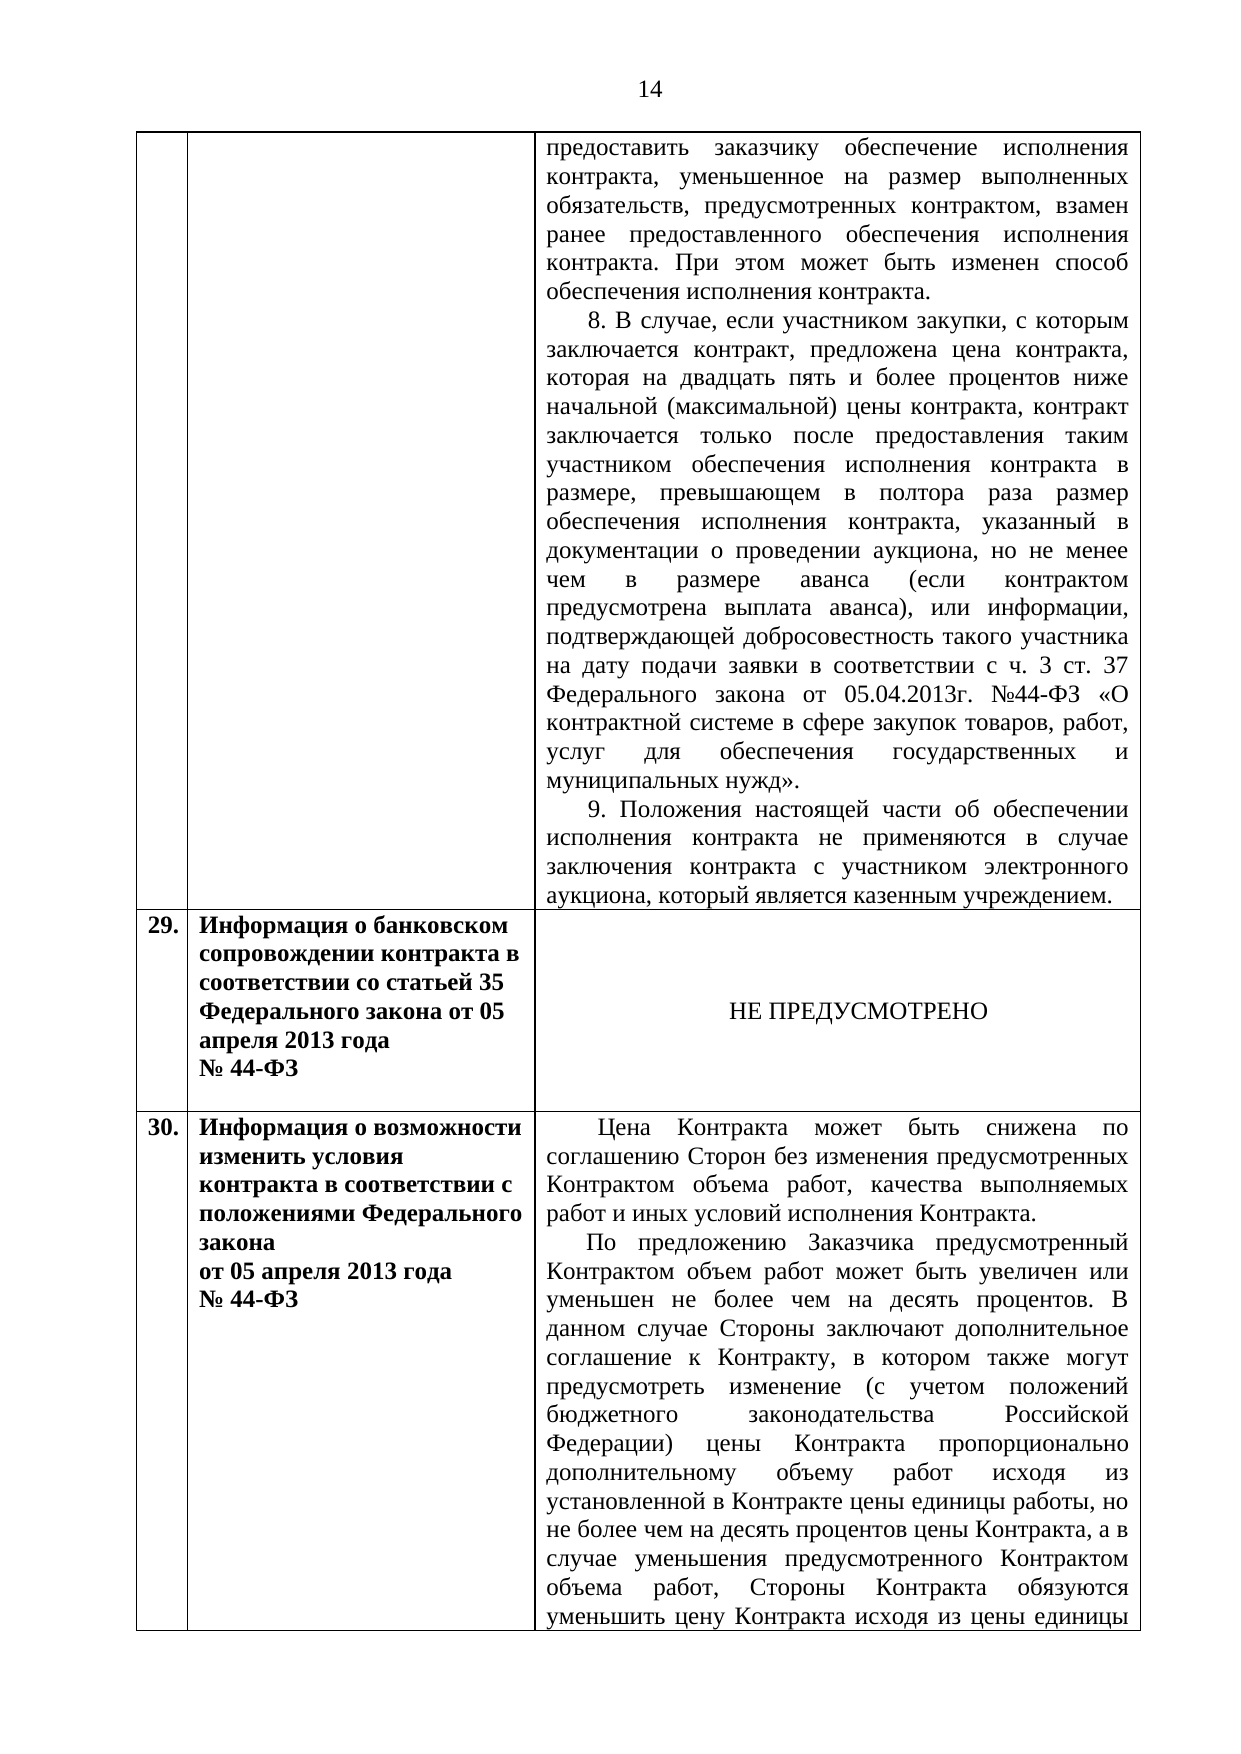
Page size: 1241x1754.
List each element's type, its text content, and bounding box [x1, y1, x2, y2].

table_cell [137, 910, 187, 1111]
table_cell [188, 133, 534, 909]
table_cell НЕ ПРЕДУСМОТРЕНО [536, 910, 1140, 1111]
table_cell [137, 1112, 187, 1629]
table_cell [137, 133, 187, 909]
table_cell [536, 133, 1140, 909]
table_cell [188, 1112, 534, 1629]
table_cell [536, 1112, 1140, 1629]
table_cell Информация о банковском сопровождении контракта в соответствии со статьей 35 Федерального закона от 05 апреля 2013 года № 44-ФЗ [188, 910, 534, 1111]
